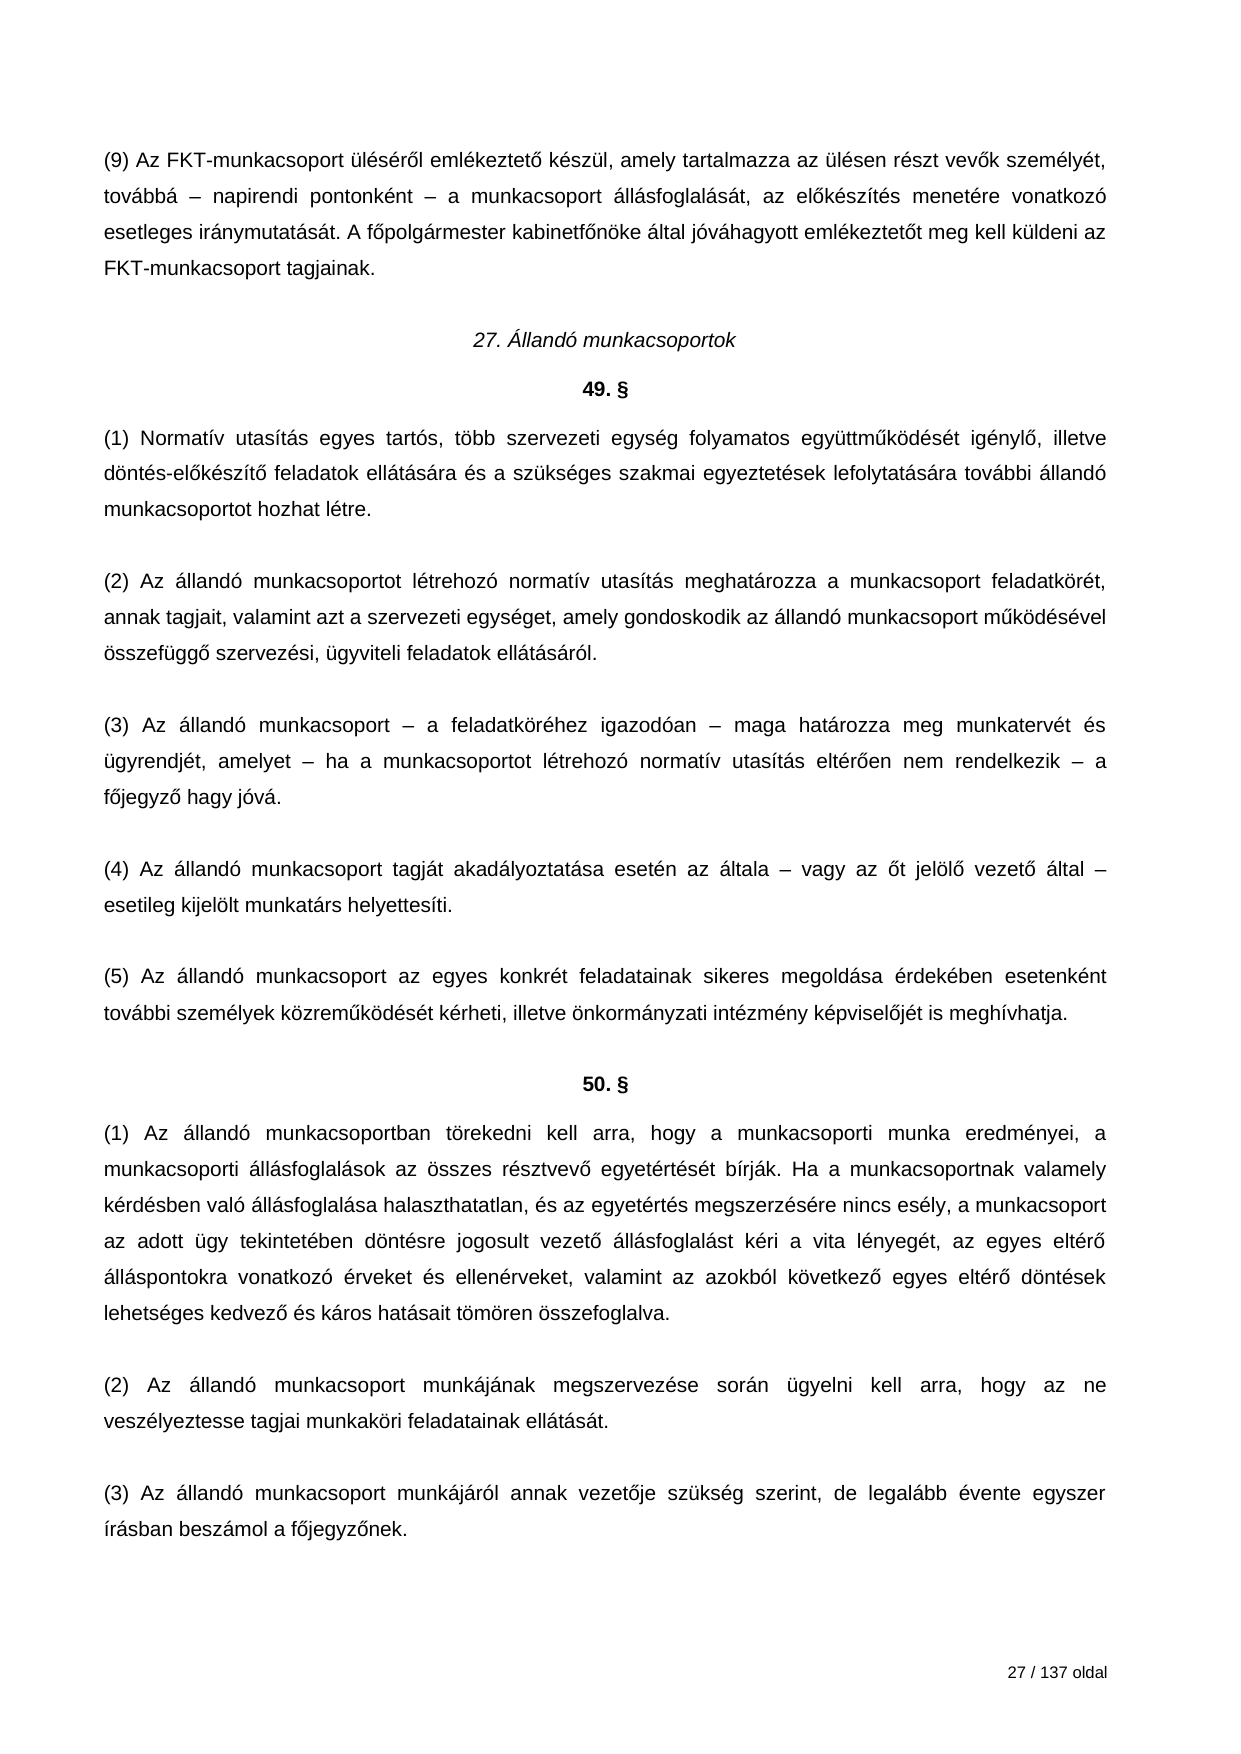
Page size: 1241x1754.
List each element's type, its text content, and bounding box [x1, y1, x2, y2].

text 50. § [103, 1072, 1107, 1096]
text (9) Az FKT-munkacsoport üléséről emlékeztető készül, amely tartalmazza az ülésen részt vevők személyét, továbbá – napirendi pontonként – a munkacsoport állásfoglalását, az előkészítés menetére vonatkozó esetleges iránymutatását. A főpolgármester kabinetfőnöke által jóváhagyott emlékeztetőt meg kell küldeni az FKT-munkacsoport tagjainak. [103, 148, 1107, 279]
text (3) Az állandó munkacsoport – a feladatköréhez igazodóan – maga határozza meg munkatervét és ügyrendjét, amelyet – ha a munkacsoportot létrehozó normatív utasítás eltérően nem rendelkezik – a főjegyző hagy jóvá. [103, 713, 1107, 809]
text (4) Az állandó munkacsoport tagját akadályoztatása esetén az általa – vagy az őt jelölő vezető által – esetileg kijelölt munkatárs helyettesíti. [103, 857, 1107, 916]
text (3) Az állandó munkacsoport munkájáról annak vezetője szükség szerint, de legalább évente egyszer írásban beszámol a főjegyzőnek. [103, 1481, 1107, 1540]
text (2) Az állandó munkacsoport munkájának megszervezése során ügyelni kell arra, hogy az ne veszélyeztesse tagjai munkaköri feladatainak ellátását. [103, 1373, 1107, 1433]
text (1) Normatív utasítás egyes tartós, több szervezeti egység folyamatos együttműködését igénylő, illetve döntés-előkészítő feladatok ellátására és a szükséges szakmai egyeztetések lefolytatására további állandó munkacsoportot hozhat létre. [103, 425, 1107, 521]
text 49. § [103, 376, 1107, 400]
text (1) Az állandó munkacsoportban törekedni kell arra, hogy a munkacsoporti munka eredményei, a munkacsoporti állásfoglalások az összes résztvevő egyetértését bírják. Ha a munkacsoportnak valamely kérdésben való állásfoglalása halaszthatatlan, és az egyetértés megszerzésére nincs esély, a munkacsoport az adott ügy tekintetében döntésre jogosult vezető állásfoglalást kéri a vita lényegét, az egyes eltérő álláspontokra vonatkozó érveket és ellenérveket, valamint az azokból következő egyes eltérő döntések lehetséges kedvező és káros hatásait tömören összefoglalva. [103, 1121, 1107, 1325]
text (2) Az állandó munkacsoportot létrehozó normatív utasítás meghatározza a munkacsoport feladatkörét, annak tagjait, valamint azt a szervezeti egységet, amely gondoskodik az állandó munkacsoport működésével összefüggő szervezési, ügyviteli feladatok ellátásáról. [103, 569, 1107, 665]
text 27. Állandó munkacsoportok [103, 327, 1107, 351]
text (5) Az állandó munkacsoport az egyes konkrét feladatainak sikeres megoldása érdekében esetenként további személyek közreműködését kérheti, illetve önkormányzati intézmény képviselőjét is meghívhatja. [103, 964, 1107, 1024]
